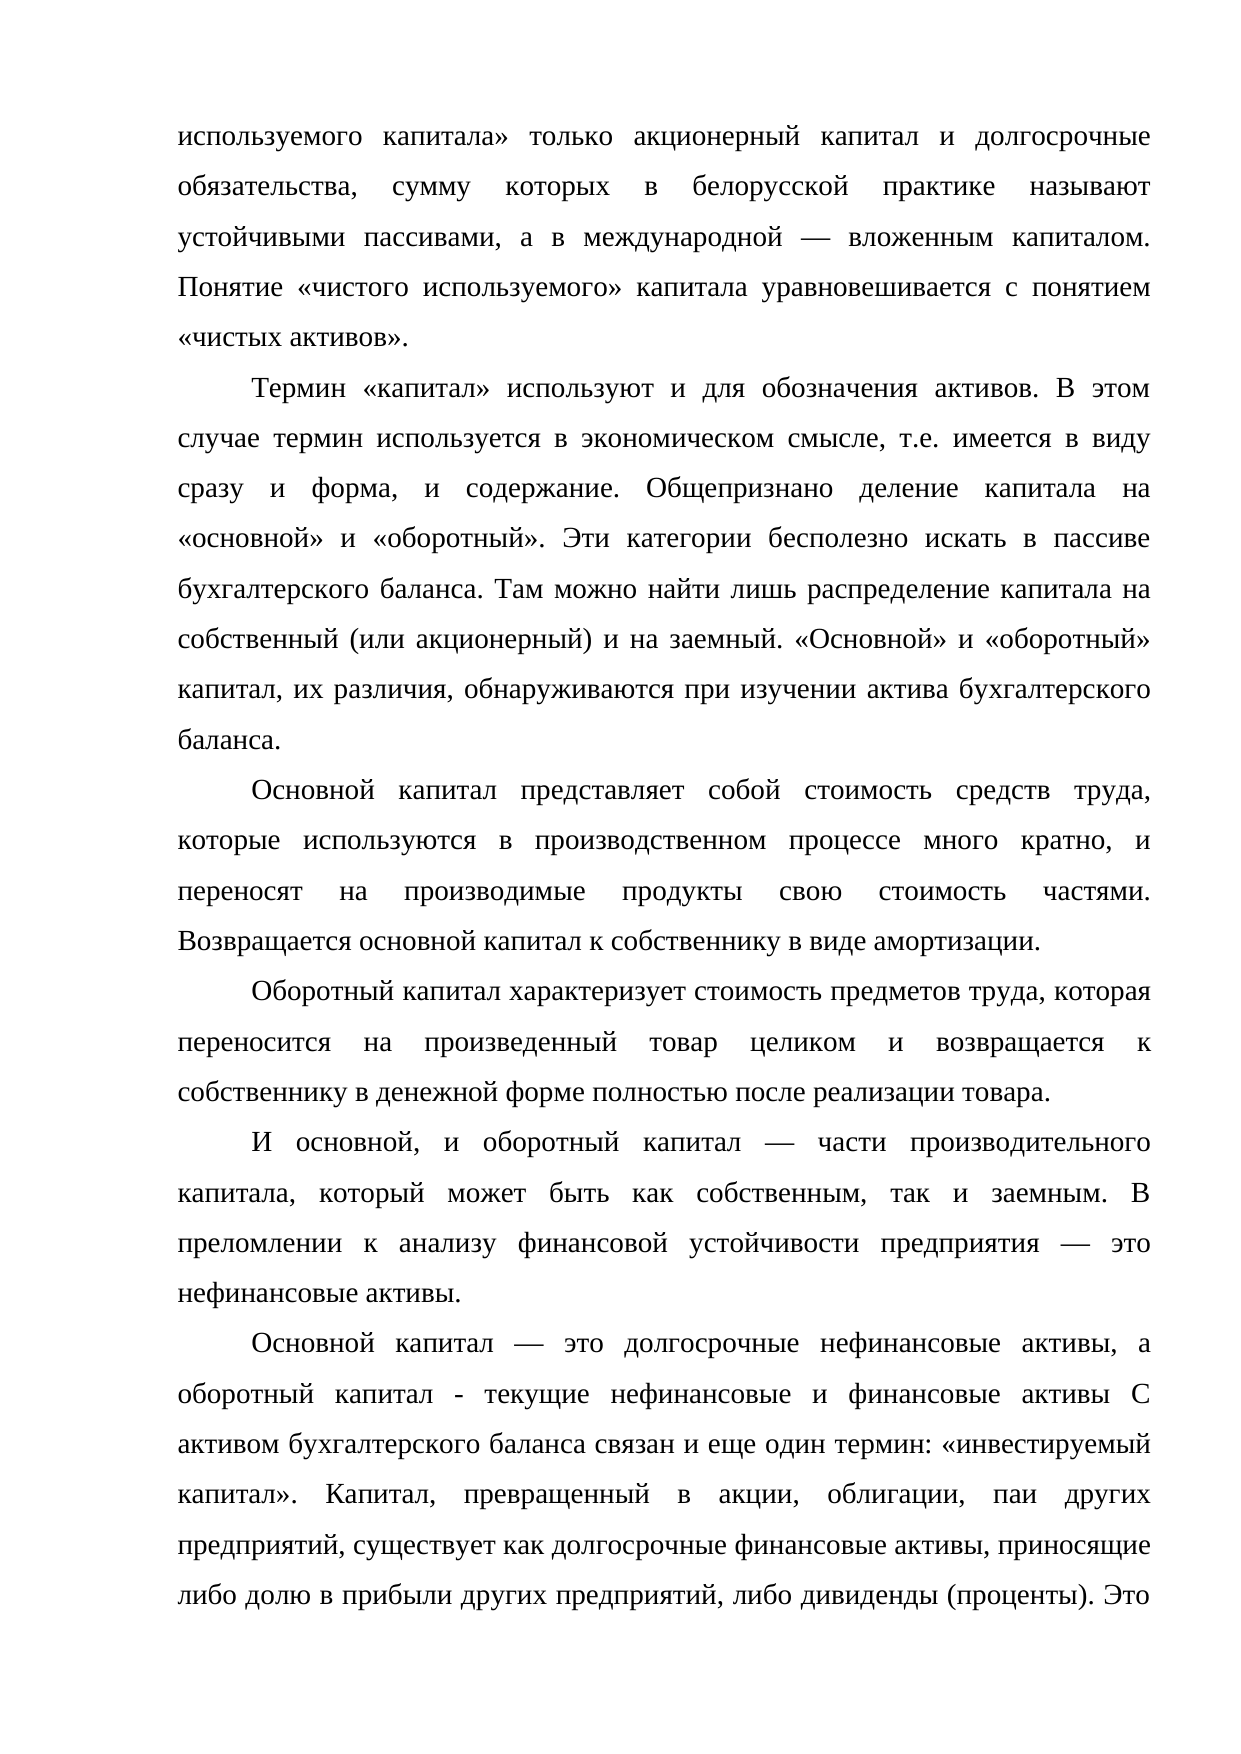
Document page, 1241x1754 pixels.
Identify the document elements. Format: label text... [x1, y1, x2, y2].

text Оборотный капитал характеризует стоимость предметов труда, которая переносится на произведенный товар целиком и возвращается к собственнику в денежной форме полностью после реализации товара. [177, 973, 1152, 1108]
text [177, 1326, 1152, 1611]
text И основной, и оборотный капитал — части производительного капитала, который может быть как собственным, так и заемным. В преломлении к анализу финансовой устойчивости предприятия — это нефинансовые активы. [177, 1124, 1152, 1309]
text Основной капитал представляет собой стоимость средств труда, которые используются в производственном процессе много кратно, и переносят на производимые продукты свою стоимость частями. Возвращается основной капитал к собственнику в виде амортизации. [177, 772, 1152, 957]
text Термин «капитал» используют и для обозначения активов. В этом случае термин используется в экономическом смысле, т.е. имеется в виду сразу и форма, и содержание. Общепризнано деление капитала на «основной» и «оборотный». Эти категории бесполезно искать в пассиве бухгалтерского баланса. Там можно найти лишь распределение капитала на собственный (или акционерный) и на заемный. «Основной» и «оборотный» капитал, их различия, обнаруживаются при изучении актива бухгалтерского баланса. [177, 370, 1152, 755]
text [177, 118, 1152, 353]
